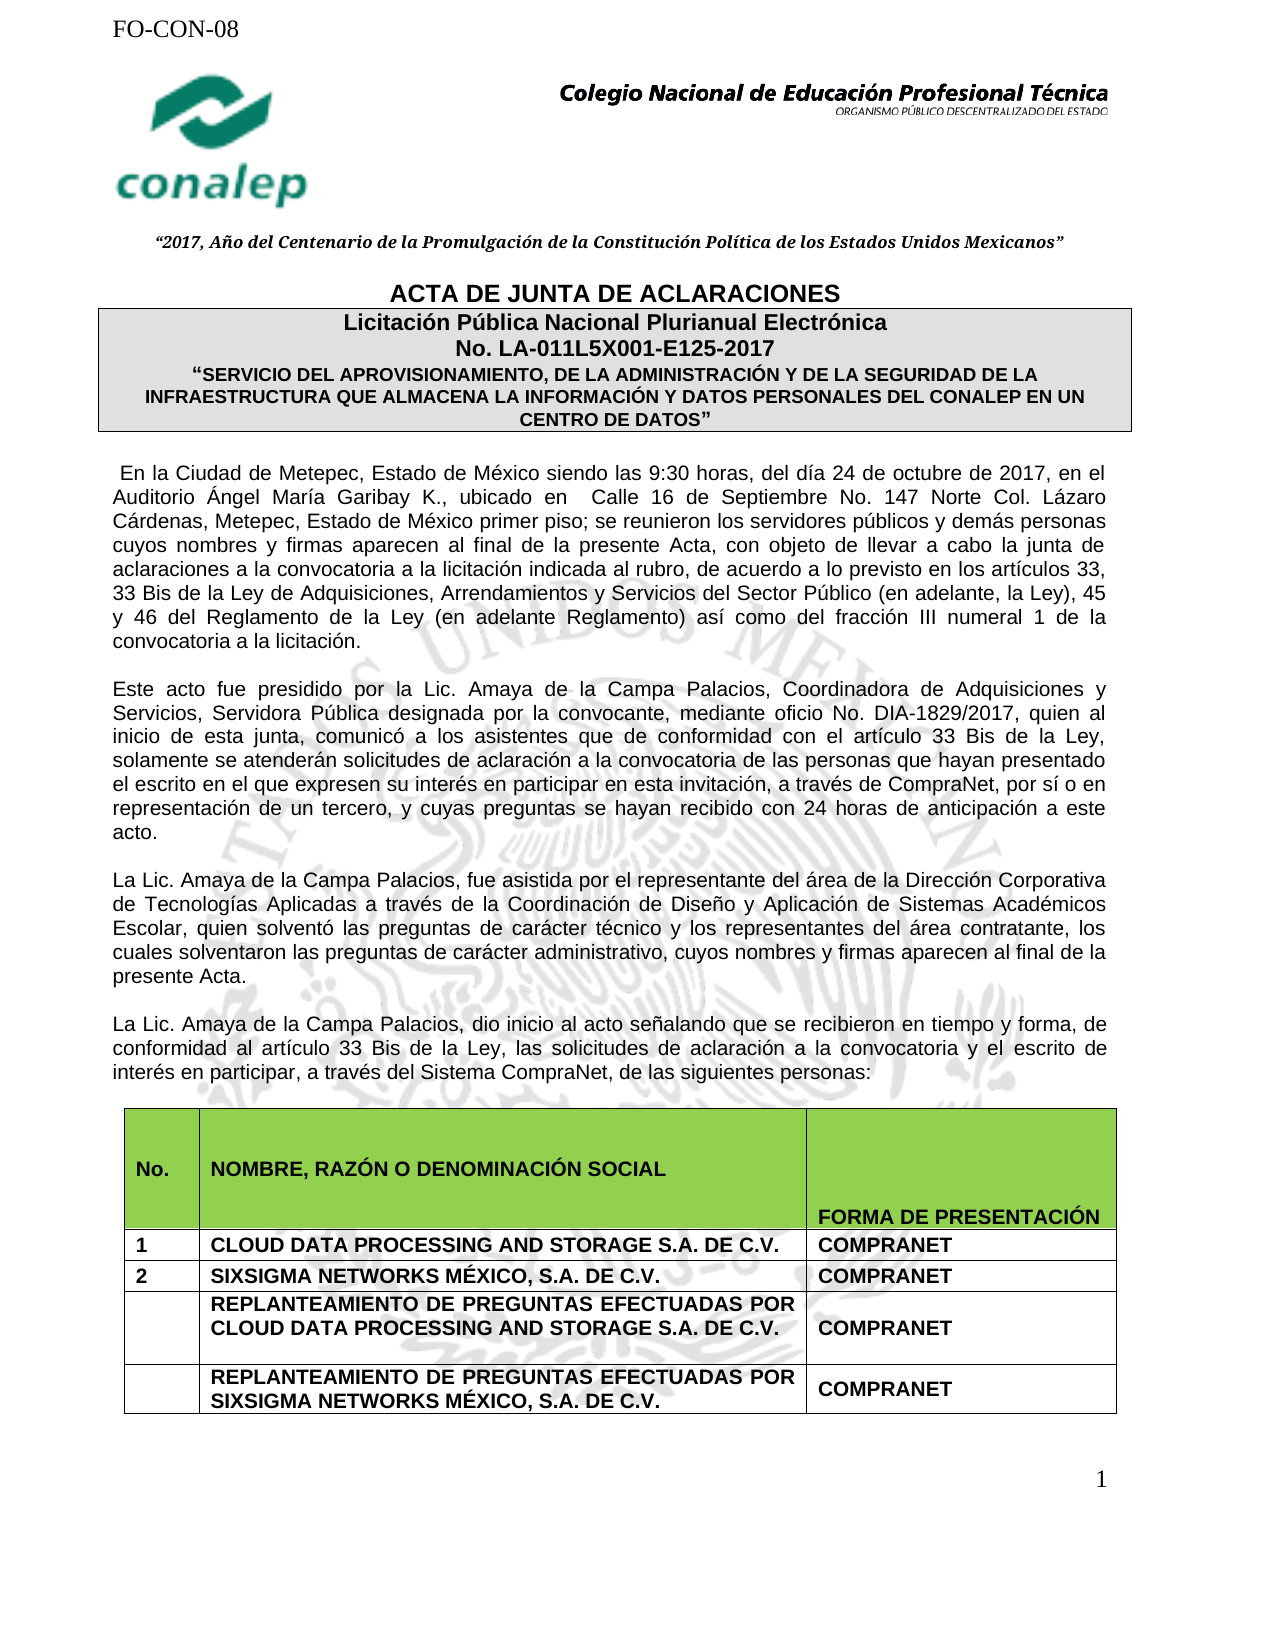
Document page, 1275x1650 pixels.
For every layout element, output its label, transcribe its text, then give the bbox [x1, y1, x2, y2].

picture [560, 83, 1108, 115]
text Este acto fue presidido por la Lic. Amaya de la Campa Palacios, Coordinadora de Adquisiciones y Servicios, Servidora Pública designada por la convocante, mediante oficio No. DIA-1829/2017, quien al inicio de esta junta, comunicó a los asistentes que de conformidad con el artículo 33 Bis de la Ley, solamente se atenderán solicitudes de aclaración a la convocatoria de las personas que hayan presentado el escrito en el que expresen su interés en participar en esta invitación, a través de CompraNet, por sí o en representación de un tercero, y cuyas preguntas se hayan recibido con 24 horas de anticipación a este acto. [112, 676, 1107, 844]
table_cell COMPRANET [807, 1261, 1116, 1291]
table_cell COMPRANET [807, 1230, 1116, 1260]
table_cell 2 [125, 1261, 199, 1291]
text La Lic. Amaya de la Campa Palacios, fue asistida por el representante del área de la Dirección Corporativa de Tecnologías Aplicadas a través de la Coordinación de Diseño y Aplicación de Sistemas Académicos Escolar, quien solventó las preguntas de carácter técnico y los representantes del área contratante, los cuales solventaron las preguntas de carácter administrativo, cuyos nombres y firmas aparecen al final de la presente Acta. [112, 868, 1107, 988]
table_header NOMBRE, RAZÓN O DENOMINACIÓN SOCIAL [200, 1109, 806, 1228]
table_cell [125, 1292, 199, 1364]
text En la Ciudad de Metepec, Estado de México siendo las 9:30 horas, del día 24 de octubre de 2017, en el Auditorio Ángel María Garibay K., ubicado en Calle 16 de Septiembre No. 147 Norte Col. Lázaro Cárdenas, Metepec, Estado de México primer piso; se reunieron los servidores públicos y demás personas cuyos nombres y firmas aparecen al final de la presente Acta, con objeto de llevar a cabo la junta de aclaraciones a la convocatoria a la licitación indicada al rubro, de acuerdo a lo previsto en los artículos 33, 33 Bis de la Ley de Adquisiciones, Arrendamientos y Servicios del Sector Público (en adelante, la Ley), 45 y 46 del Reglamento de la Ley (en adelante Reglamento) así como del fracción III numeral 1 de la convocatoria a la licitación. [112, 461, 1107, 652]
table_cell SIXSIGMA NETWORKS MÉXICO, S.A. DE C.V. [200, 1261, 806, 1291]
table_cell REPLANTEAMIENTO DE PREGUNTAS EFECTUADAS POR CLOUD DATA PROCESSING AND STORAGE S.A. DE C.V. [200, 1292, 806, 1364]
table_cell COMPRANET [807, 1365, 1116, 1413]
table_cell REPLANTEAMIENTO DE PREGUNTAS EFECTUADAS POR SIXSIGMA NETWORKS MÉXICO, S.A. DE C.V. [200, 1365, 806, 1413]
table_cell [125, 1365, 199, 1413]
table_header No. [125, 1109, 199, 1228]
table_cell COMPRANET [807, 1292, 1116, 1364]
table_cell 1 [125, 1230, 199, 1260]
text La Lic. Amaya de la Campa Palacios, dio inicio al acto señalando que se recibieron en tiempo y forma, de conformidad al artículo 33 Bis de la Ley, las solicitudes de aclaración a la convocatoria y el escrito de interés en participar, a través del Sistema CompraNet, de las siguientes personas: [112, 1012, 1107, 1084]
table_header FORMA DE PRESENTACIÓN [807, 1109, 1116, 1228]
table_cell CLOUD DATA PROCESSING AND STORAGE S.A. DE C.V. [200, 1230, 806, 1260]
